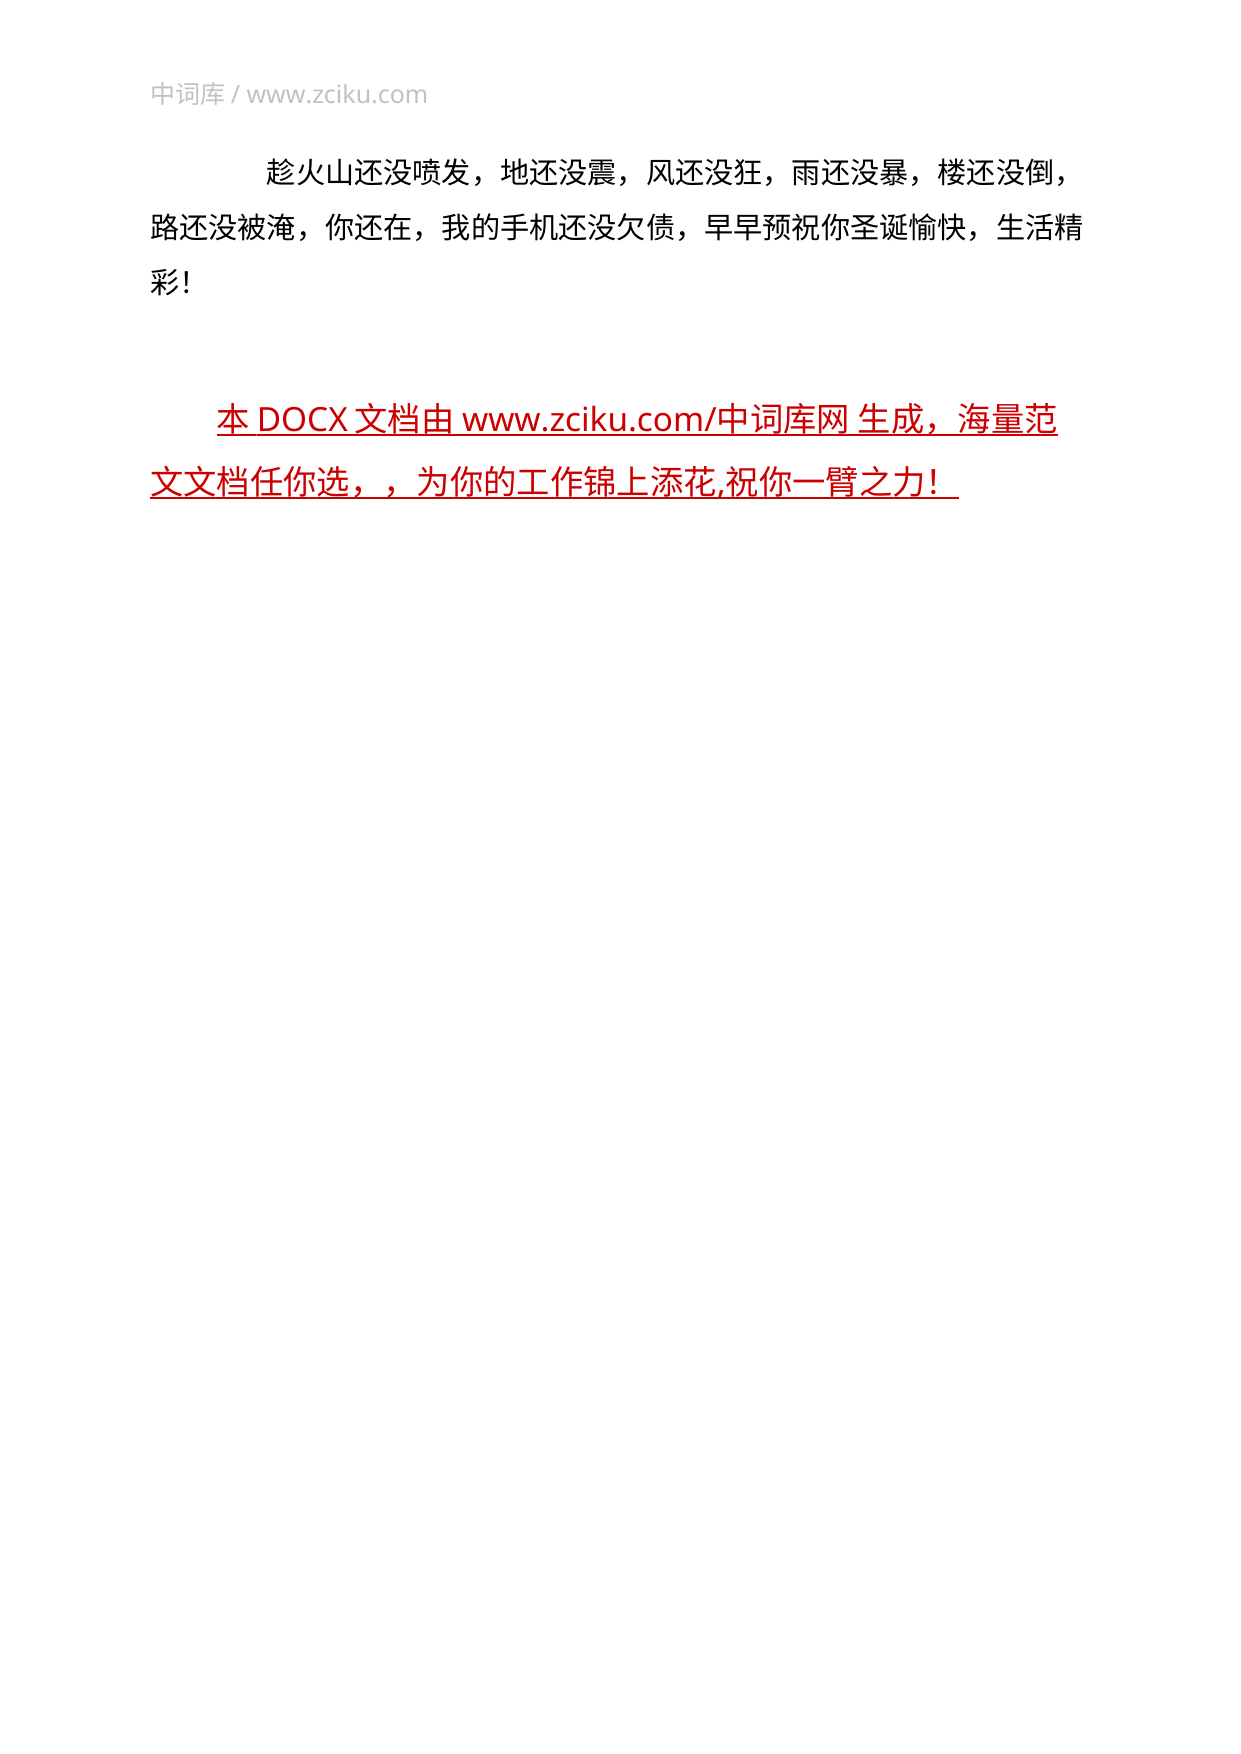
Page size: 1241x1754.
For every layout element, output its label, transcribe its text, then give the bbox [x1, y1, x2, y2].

text 趁火山还没喷发，地还没震，风还没狂，雨还没暴，楼还没倒，路还没被淹，你还在，我的手机还没欠债，早早预祝你圣诞愉快，生活精彩！ [150, 150, 1090, 302]
text 本DOCX文档由 www.zciku.com/中词库网 生成，海量范文文档任你选，，为你的工作锦上添花,祝你一臂之力！ [150, 393, 1090, 504]
